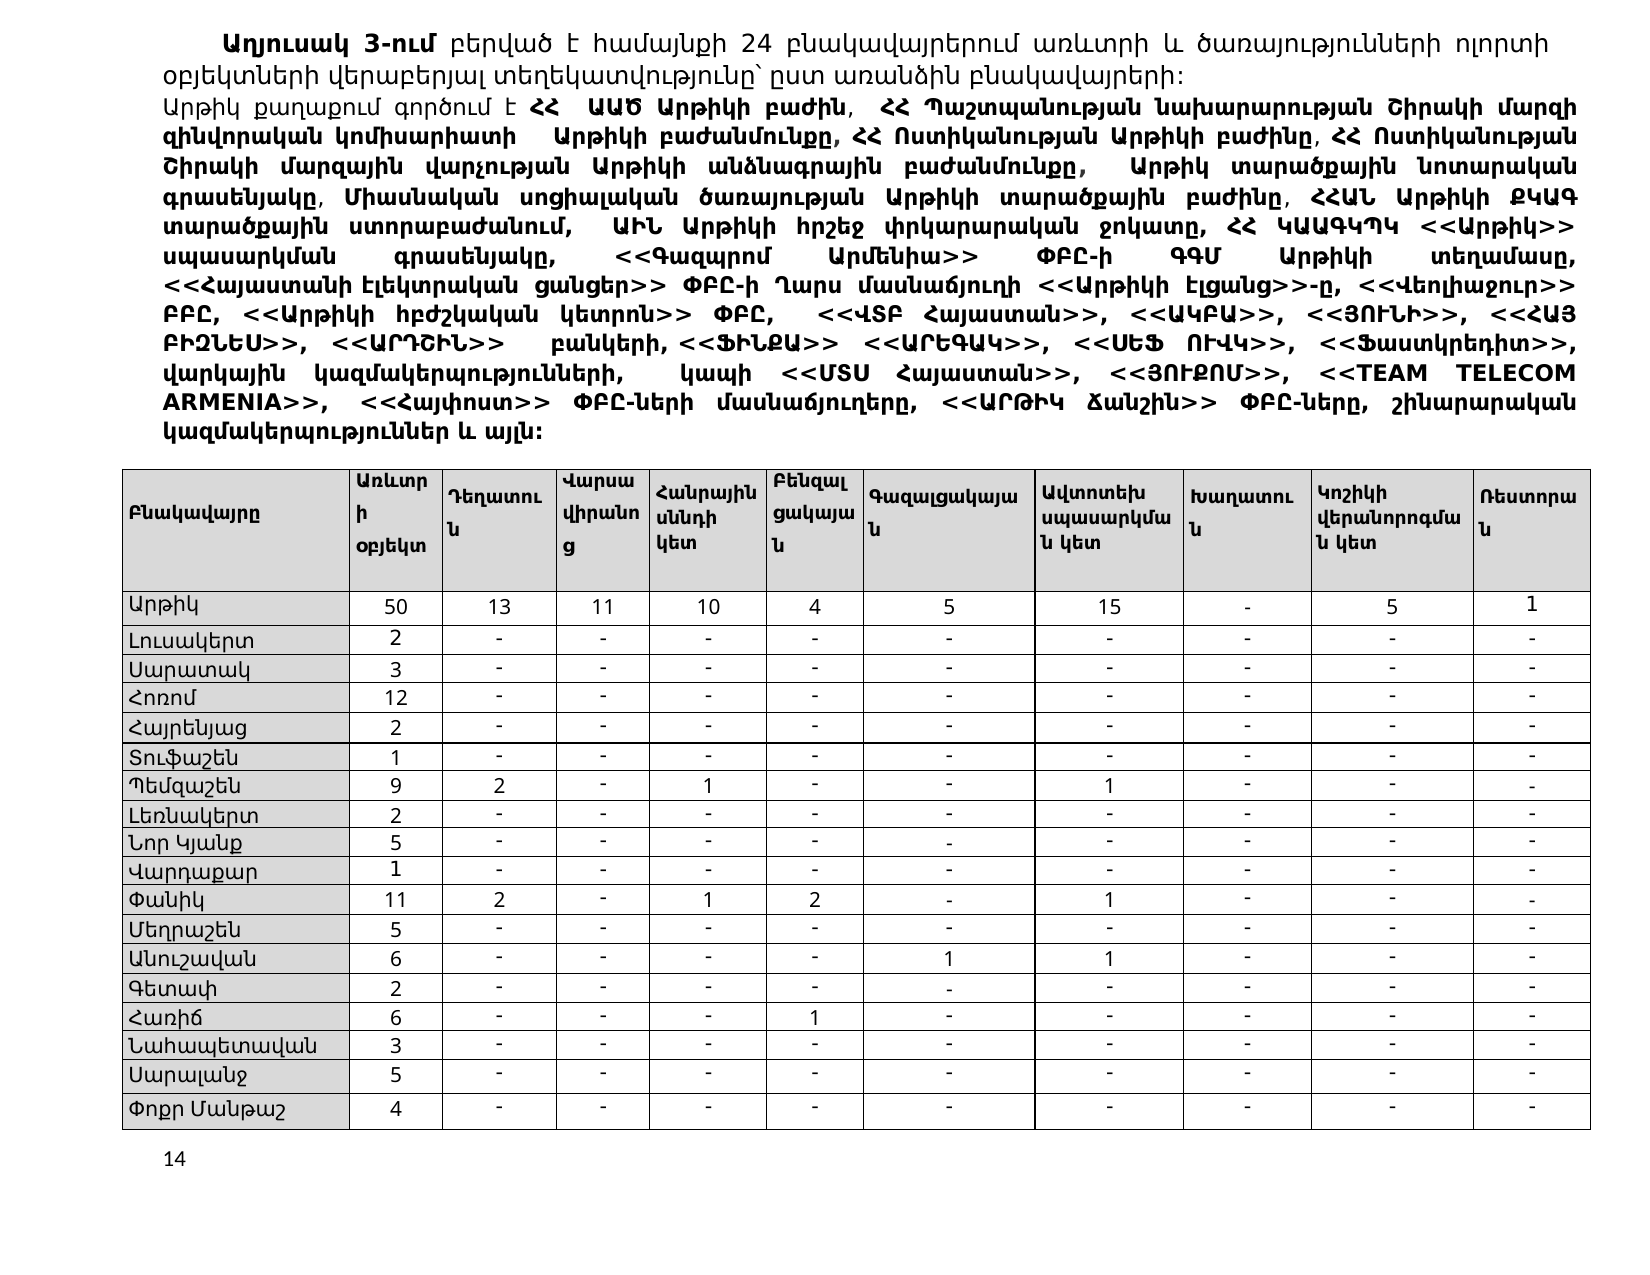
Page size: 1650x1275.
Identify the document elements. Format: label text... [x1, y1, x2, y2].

table_cell - [864, 655, 1034, 682]
table_cell - [767, 683, 863, 712]
table_cell 4 [350, 1094, 442, 1129]
table_cell - [1184, 592, 1311, 625]
table_cell - [1184, 626, 1311, 654]
table_cell 2 [350, 713, 442, 742]
table_cell - [1184, 857, 1311, 884]
table_cell - [767, 828, 863, 856]
table_cell - [1312, 744, 1473, 770]
table_cell 1 [767, 1003, 863, 1030]
table_cell - [650, 683, 766, 712]
table_cell - [1474, 683, 1590, 712]
table_cell 10 [650, 592, 766, 625]
table_cell - [767, 915, 863, 943]
table_cell - [1312, 1003, 1473, 1030]
table_cell - [1036, 857, 1183, 884]
table_cell 2 [350, 626, 442, 654]
table_cell - [1474, 885, 1590, 914]
table_cell - [767, 857, 863, 884]
table_header Հանրային սննդի կետ [650, 470, 766, 591]
table_cell - [650, 801, 766, 827]
table_cell 4 [767, 592, 863, 625]
table_cell - [557, 801, 649, 827]
table_cell 3 [350, 1031, 442, 1059]
table_cell - [1474, 1094, 1590, 1129]
table_cell - [1312, 944, 1473, 973]
table_cell - [557, 885, 649, 914]
table_cell - [557, 1094, 649, 1129]
table_cell - [650, 857, 766, 884]
table_cell Անուշավան [123, 944, 349, 973]
table_cell 2 [443, 771, 556, 800]
table_header Բնակավայրը [123, 470, 349, 591]
table_cell - [864, 885, 1034, 914]
table_header Ավտոտեխ սպասարկման կետ [1036, 470, 1183, 591]
table_cell - [1036, 1031, 1183, 1059]
table_cell - [557, 828, 649, 856]
table_cell - [443, 828, 556, 856]
table_cell - [557, 1003, 649, 1030]
table_cell - [1312, 655, 1473, 682]
table_cell - [1312, 1094, 1473, 1129]
table_cell 6 [350, 1003, 442, 1030]
table_cell 12 [350, 683, 442, 712]
table_cell Գետափ [123, 974, 349, 1002]
table_cell - [557, 744, 649, 770]
table_cell - [1036, 828, 1183, 856]
table_cell - [1184, 915, 1311, 943]
table_cell - [557, 655, 649, 682]
table_cell - [1312, 771, 1473, 800]
table_cell - [864, 801, 1034, 827]
table_cell - [650, 944, 766, 973]
table_cell 1 [1474, 592, 1590, 625]
table_cell - [1474, 944, 1590, 973]
table_cell - [1184, 828, 1311, 856]
table_cell - [1184, 885, 1311, 914]
table_cell - [650, 828, 766, 856]
table_cell - [1312, 801, 1473, 827]
table_cell - [650, 915, 766, 943]
table_cell - [650, 626, 766, 654]
table_cell - [1312, 713, 1473, 742]
table_cell - [1184, 944, 1311, 973]
table_cell - [1036, 683, 1183, 712]
table_cell 5 [350, 915, 442, 943]
table_cell - [557, 974, 649, 1002]
table_cell 2 [443, 885, 556, 914]
table_cell - [557, 915, 649, 943]
table_cell - [1184, 771, 1311, 800]
table_cell - [864, 974, 1034, 1002]
table_cell Պեմզաշեն [123, 771, 349, 800]
table_cell - [1312, 915, 1473, 943]
table_cell - [557, 1031, 649, 1059]
table_cell - [1474, 828, 1590, 856]
table_cell - [767, 744, 863, 770]
table_cell - [650, 1094, 766, 1129]
table_cell - [1474, 744, 1590, 770]
table_cell 15 [1036, 592, 1183, 625]
table_cell 9 [350, 771, 442, 800]
table_cell - [443, 1003, 556, 1030]
table_cell - [1036, 1003, 1183, 1030]
table_cell - [1184, 1060, 1311, 1093]
table_cell - [650, 1031, 766, 1059]
table_cell - [557, 683, 649, 712]
table_cell Հառիճ [123, 1003, 349, 1030]
table_cell - [443, 1031, 556, 1059]
table_cell - [650, 1003, 766, 1030]
table_cell Լեռնակերտ [123, 801, 349, 827]
table_header Դեղատուն [443, 470, 556, 591]
table_cell - [1312, 974, 1473, 1002]
table_cell 1 [1036, 885, 1183, 914]
table_cell 13 [443, 592, 556, 625]
table_cell Վարդաքար [123, 857, 349, 884]
table_cell - [1036, 1094, 1183, 1129]
table_cell - [767, 1031, 863, 1059]
table_header Խաղատուն [1184, 470, 1311, 591]
table_cell - [650, 974, 766, 1002]
table_cell - [1474, 626, 1590, 654]
table_cell 2 [350, 801, 442, 827]
table_cell 5 [350, 828, 442, 856]
table_cell - [1474, 655, 1590, 682]
table_cell - [1312, 885, 1473, 914]
table_cell - [864, 1003, 1034, 1030]
table_cell - [557, 771, 649, 800]
table_cell - [1036, 626, 1183, 654]
table_cell - [864, 1060, 1034, 1093]
table_cell - [1036, 915, 1183, 943]
table_cell Նոր Կյանք [123, 828, 349, 856]
table_cell 50 [350, 592, 442, 625]
table_cell - [650, 744, 766, 770]
table_cell - [1312, 683, 1473, 712]
table_cell 1 [1036, 771, 1183, 800]
table_cell - [767, 771, 863, 800]
table_cell 3 [350, 655, 442, 682]
table_cell Սարատակ [123, 655, 349, 682]
table_cell Հայրենյաց [123, 713, 349, 742]
table_cell - [1036, 1060, 1183, 1093]
table_cell Փանիկ [123, 885, 349, 914]
table_cell - [1036, 974, 1183, 1002]
table_cell 11 [350, 885, 442, 914]
table_cell Սարալանջ [123, 1060, 349, 1093]
table_cell 1 [650, 885, 766, 914]
table_cell - [864, 713, 1034, 742]
table_cell - [1184, 1094, 1311, 1129]
table_cell Լուսակերտ [123, 626, 349, 654]
table_cell - [443, 713, 556, 742]
table_cell - [1312, 857, 1473, 884]
table_cell - [443, 683, 556, 712]
table_header Գազալցակայան [864, 470, 1034, 591]
table_cell - [767, 655, 863, 682]
table_cell - [767, 626, 863, 654]
table_cell - [864, 828, 1034, 856]
table_cell 5 [864, 592, 1034, 625]
table_cell - [864, 857, 1034, 884]
table_cell - [1312, 1031, 1473, 1059]
table_cell - [864, 915, 1034, 943]
table_cell - [443, 744, 556, 770]
table_cell - [443, 626, 556, 654]
table_cell - [1474, 801, 1590, 827]
table_header Առևտրի օբյեկտ [350, 470, 442, 591]
table_cell 1 [350, 857, 442, 884]
table_cell - [557, 944, 649, 973]
table_cell - [1474, 857, 1590, 884]
table_cell - [864, 1031, 1034, 1059]
table_cell - [650, 1060, 766, 1093]
table_cell - [557, 857, 649, 884]
table_cell - [443, 974, 556, 1002]
table_cell - [557, 1060, 649, 1093]
table_cell - [1184, 683, 1311, 712]
table_cell 5 [350, 1060, 442, 1093]
table_cell - [1184, 713, 1311, 742]
table_cell 11 [557, 592, 649, 625]
table_cell - [1474, 1060, 1590, 1093]
table_cell - [767, 713, 863, 742]
table_cell - [864, 626, 1034, 654]
table_cell - [864, 1094, 1034, 1129]
table_cell - [1036, 744, 1183, 770]
table_cell Տուֆաշեն [123, 744, 349, 770]
table_cell - [767, 944, 863, 973]
table_cell Մեղրաշեն [123, 915, 349, 943]
table_cell - [557, 713, 649, 742]
table_cell - [1036, 801, 1183, 827]
table_cell - [557, 626, 649, 654]
table_header Բենզալցակայան [767, 470, 863, 591]
table_cell - [864, 683, 1034, 712]
table_cell - [443, 944, 556, 973]
table_cell - [1474, 771, 1590, 800]
table_cell - [1474, 974, 1590, 1002]
table_cell 1 [650, 771, 766, 800]
text Աղյուսակ 3-ում բերված է համայնքի 24 բնակավայրերում առևտրի և ծառայությունների ոլորտի օբյեկտների վերաբերյալ տեղեկատվությունը՝ ըստ առանձին բնակավայրերի: [162, 29, 1550, 91]
table_cell - [1184, 1003, 1311, 1030]
table_cell - [767, 1094, 863, 1129]
table_cell - [1036, 713, 1183, 742]
table_cell - [767, 801, 863, 827]
table_cell - [1312, 828, 1473, 856]
table_cell Արթիկ [123, 592, 349, 625]
table_cell 5 [1312, 592, 1473, 625]
table_cell - [1184, 655, 1311, 682]
table_cell - [1312, 1060, 1473, 1093]
table_cell 6 [350, 944, 442, 973]
table_cell - [1184, 1031, 1311, 1059]
table_cell 1 [350, 744, 442, 770]
table_cell - [443, 915, 556, 943]
table_cell Նահապետավան [123, 1031, 349, 1059]
table_cell 2 [350, 974, 442, 1002]
table_cell - [1184, 744, 1311, 770]
table_cell 2 [767, 885, 863, 914]
table_cell 1 [864, 944, 1034, 973]
table_cell - [1036, 655, 1183, 682]
table_cell - [767, 974, 863, 1002]
table_cell - [650, 655, 766, 682]
table_cell - [443, 655, 556, 682]
table_header Կոշիկի վերանորոգման կետ [1312, 470, 1473, 591]
table_cell - [1474, 1031, 1590, 1059]
table_header Վարսավիրանոց [557, 470, 649, 591]
table_header Ռեստորան [1474, 470, 1590, 591]
table_cell - [1312, 626, 1473, 654]
table_cell - [864, 771, 1034, 800]
table_cell - [1474, 713, 1590, 742]
table_cell 1 [1036, 944, 1183, 973]
table_cell - [443, 857, 556, 884]
table_cell - [864, 744, 1034, 770]
table_cell - [767, 1060, 863, 1093]
table_cell - [1184, 801, 1311, 827]
table_cell - [1184, 974, 1311, 1002]
table_cell - [443, 801, 556, 827]
table_cell - [1474, 915, 1590, 943]
table_cell Փոքր Մանթաշ [123, 1094, 349, 1129]
text Արթիկ քաղաքում գործում է ՀՀ ԱԱԾ Արթիկի բաժին, ՀՀ Պաշտպանության նախարարության Շիրակի մարզի զինվորական կոմիսարիատի Արթիկի բաժանմունքը, ՀՀ Ոստիկանության Արթիկի բաժինը, ՀՀ Ոստիկանության Շիրակի մարզային վարչության Արթիկի անձնագրային բաժանմունքը, Արթիկ տարածքային նոտարական գրասենյակը, Միասնական սոցիալական ծառայության Արթիկի տարածքային բաժինը, ՀՀԱՆ Արթիկի ՔԿԱԳ տարածքային ստորաբաժանում, ԱԻՆ Արթիկի հրշեջ փրկարարական ջոկատը, ՀՀ ԿԱԱԳԿՊԿ <<Արթիկ>> սպասարկման գրասենյակը, <<Գազպրոմ Արմենիա>> ՓԲԸ-ի ԳԳՄ Արթիկի տեղամասը, <<Հայաստանի էլեկտրական ցանցեր>> ՓԲԸ-ի Ղարս մասնաճյուղի <<Արթիկի էլցանց>>-ը, <<Վեոլիաջուր>> ԲԲԸ, <<Արթիկի հբժշկական կետրոն>> ՓԲԸ, <<ՎՏԲ Հայաստան>>, <<ԱԿԲԱ>>, <<ՅՈՒՆԻ>>, <<ՀԱՅ ԲԻԶՆԵՍ>>, <<ԱՐԴՇԻՆ>> բանկերի, <<ՖԻՆՔԱ>> <<ԱՐԵԳԱԿ>>, <<ՍԵՖ ՈՒՎԿ>>, <<Ֆաստկրեդիտ>>, վարկային կազմակերպությունների, կապի <<ՄՏՍ Հայաստան>>, <<ՅՈՒՔՈՄ>>, <<TEAM TELECOM ARMENIA>>, <<Հայփոստ>> ՓԲԸ-ների մասնաճյուղերը, <<ԱՐԹԻԿ Ճանշին>> ՓԲԸ-ները, շինարարական կազմակերպություններ և այլն: [162, 94, 1578, 409]
table_cell - [650, 713, 766, 742]
table_cell - [443, 1094, 556, 1129]
table_cell - [443, 1060, 556, 1093]
table_cell Հոռոմ [123, 683, 349, 712]
table_cell - [1474, 1003, 1590, 1030]
